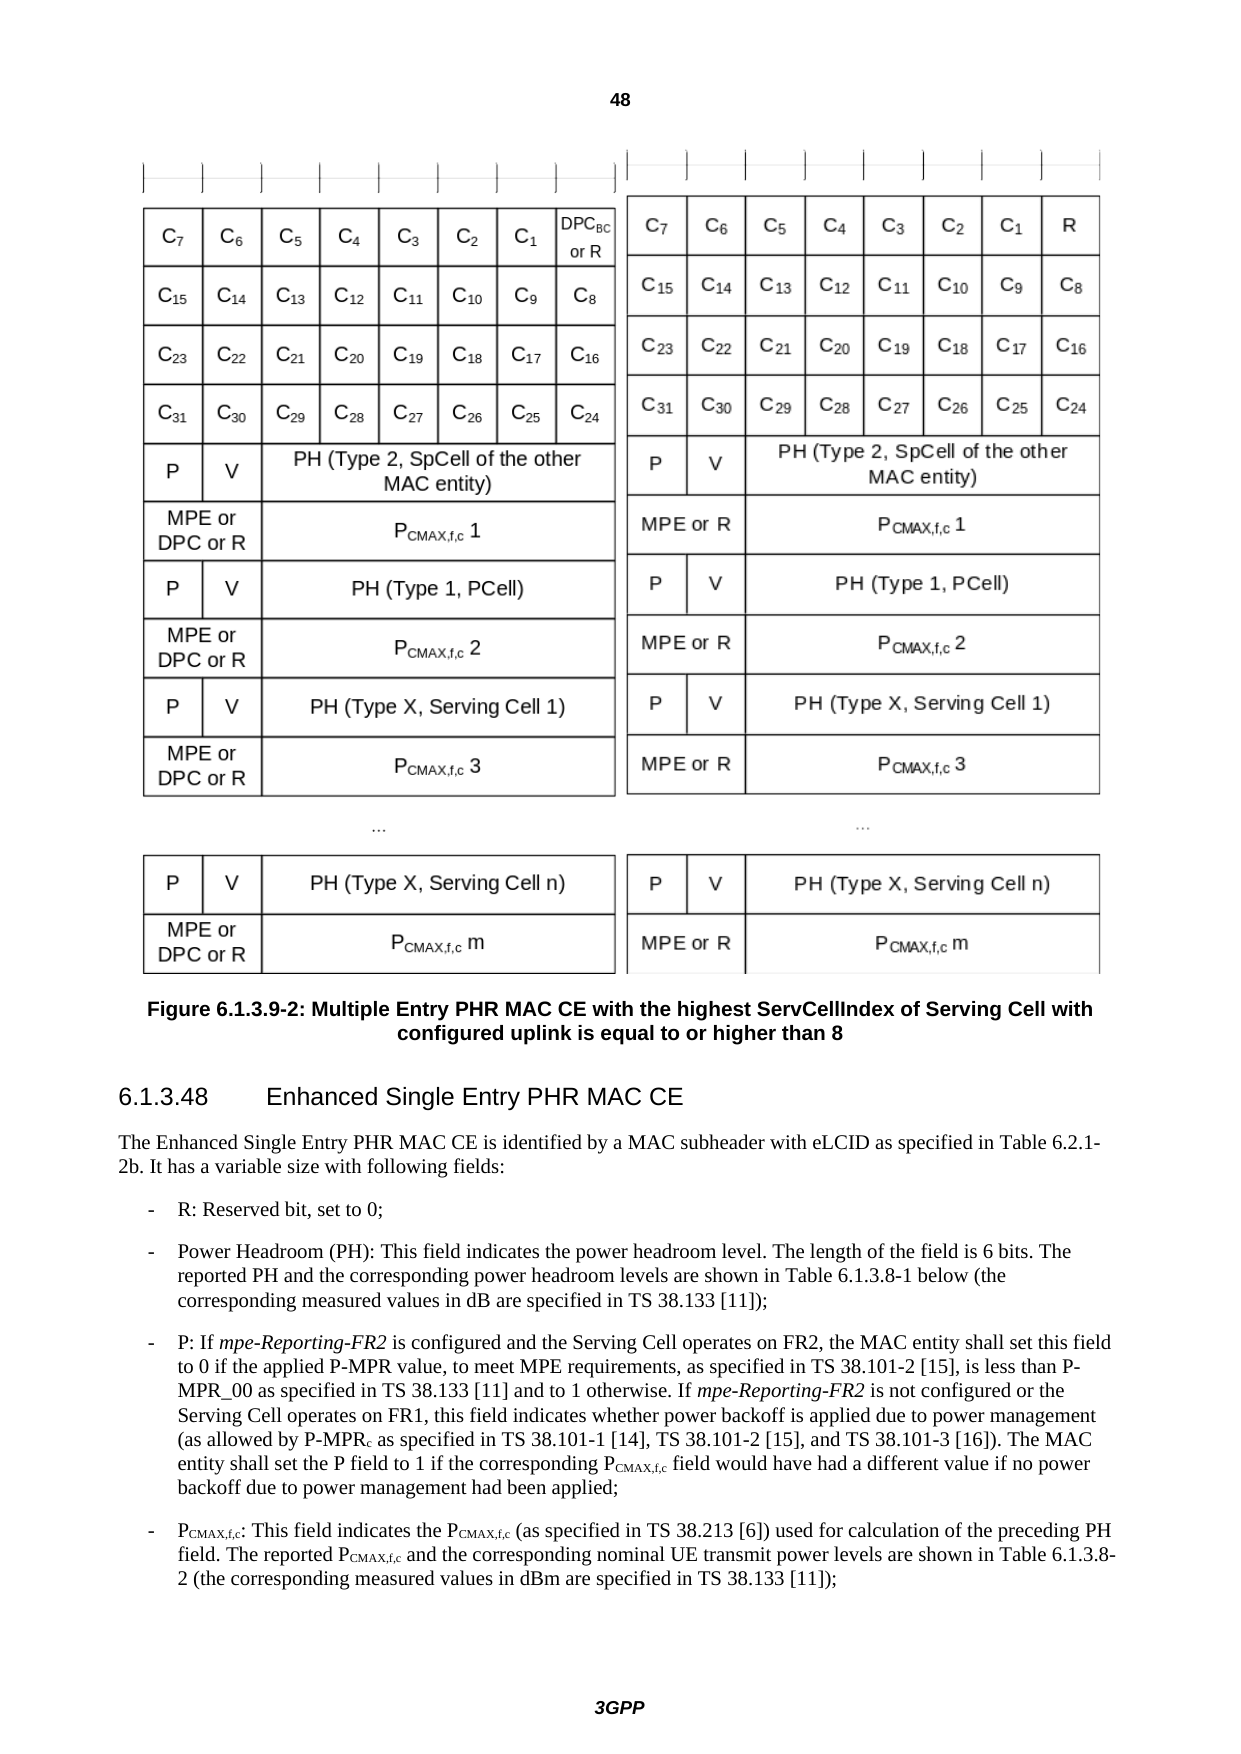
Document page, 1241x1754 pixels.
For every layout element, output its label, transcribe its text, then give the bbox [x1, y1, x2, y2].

text - Power Headroom (PH): This field indicates the power headroom level. The length of the field is 6 bits. The reported PH and the corresponding power headroom levels are shown in Table 6.1.3.8-1 below (the corresponding measured values in dB are specified in TS 38.133 [11]); [148, 1239, 1122, 1312]
text The Enhanced Single Entry PHR MAC CE is identified by a MAC subheader with eLCID as specified in Table 6.2.1-2b. It has a variable size with following fields: [118, 1130, 1122, 1178]
text Figure 6.1.3.9-2: Multiple Entry PHR MAC CE with the highest ServCellIndex of Serving Cell with configured uplink is equal to or higher than 8 [118, 997, 1122, 1045]
subtitle 6.1.3.48 Enhanced Single Entry PHR MAC CE [118, 1082, 1122, 1111]
text - PCMAX,f,c: This field indicates the PCMAX,f,c (as specified in TS 38.213 [6]) used for calculation of the preceding PH field. The reported PCMAX,f,c and the corresponding nominal UE transmit power levels are shown in Table 6.1.3.8-2 (the corresponding measured values in dBm are specified in TS 38.133 [11]); [148, 1517, 1122, 1590]
text - P: If mpe-Reporting-FR2 is configured and the Serving Cell operates on FR2, the MAC entity shall set this field to 0 if the applied P-MPR value, to meet MPE requirements, as specified in TS 38.101-2 [15], is less than P-MPR_00 as specified in TS 38.133 [11] and to 1 otherwise. If mpe-Reporting-FR2 is not configured or the Serving Cell operates on FR1, this field indicates whether power backoff is applied due to power management (as allowed by P-MPRc as specified in TS 38.101-1 [14], TS 38.101-2 [15], and TS 38.101-3 [16]). The MAC entity shall set the P field to 1 if the corresponding PCMAX,f,c field would have had a different value if no power backoff due to power management had been applied; [148, 1330, 1122, 1499]
text - R: Reserved bit, set to 0; [148, 1197, 1122, 1221]
